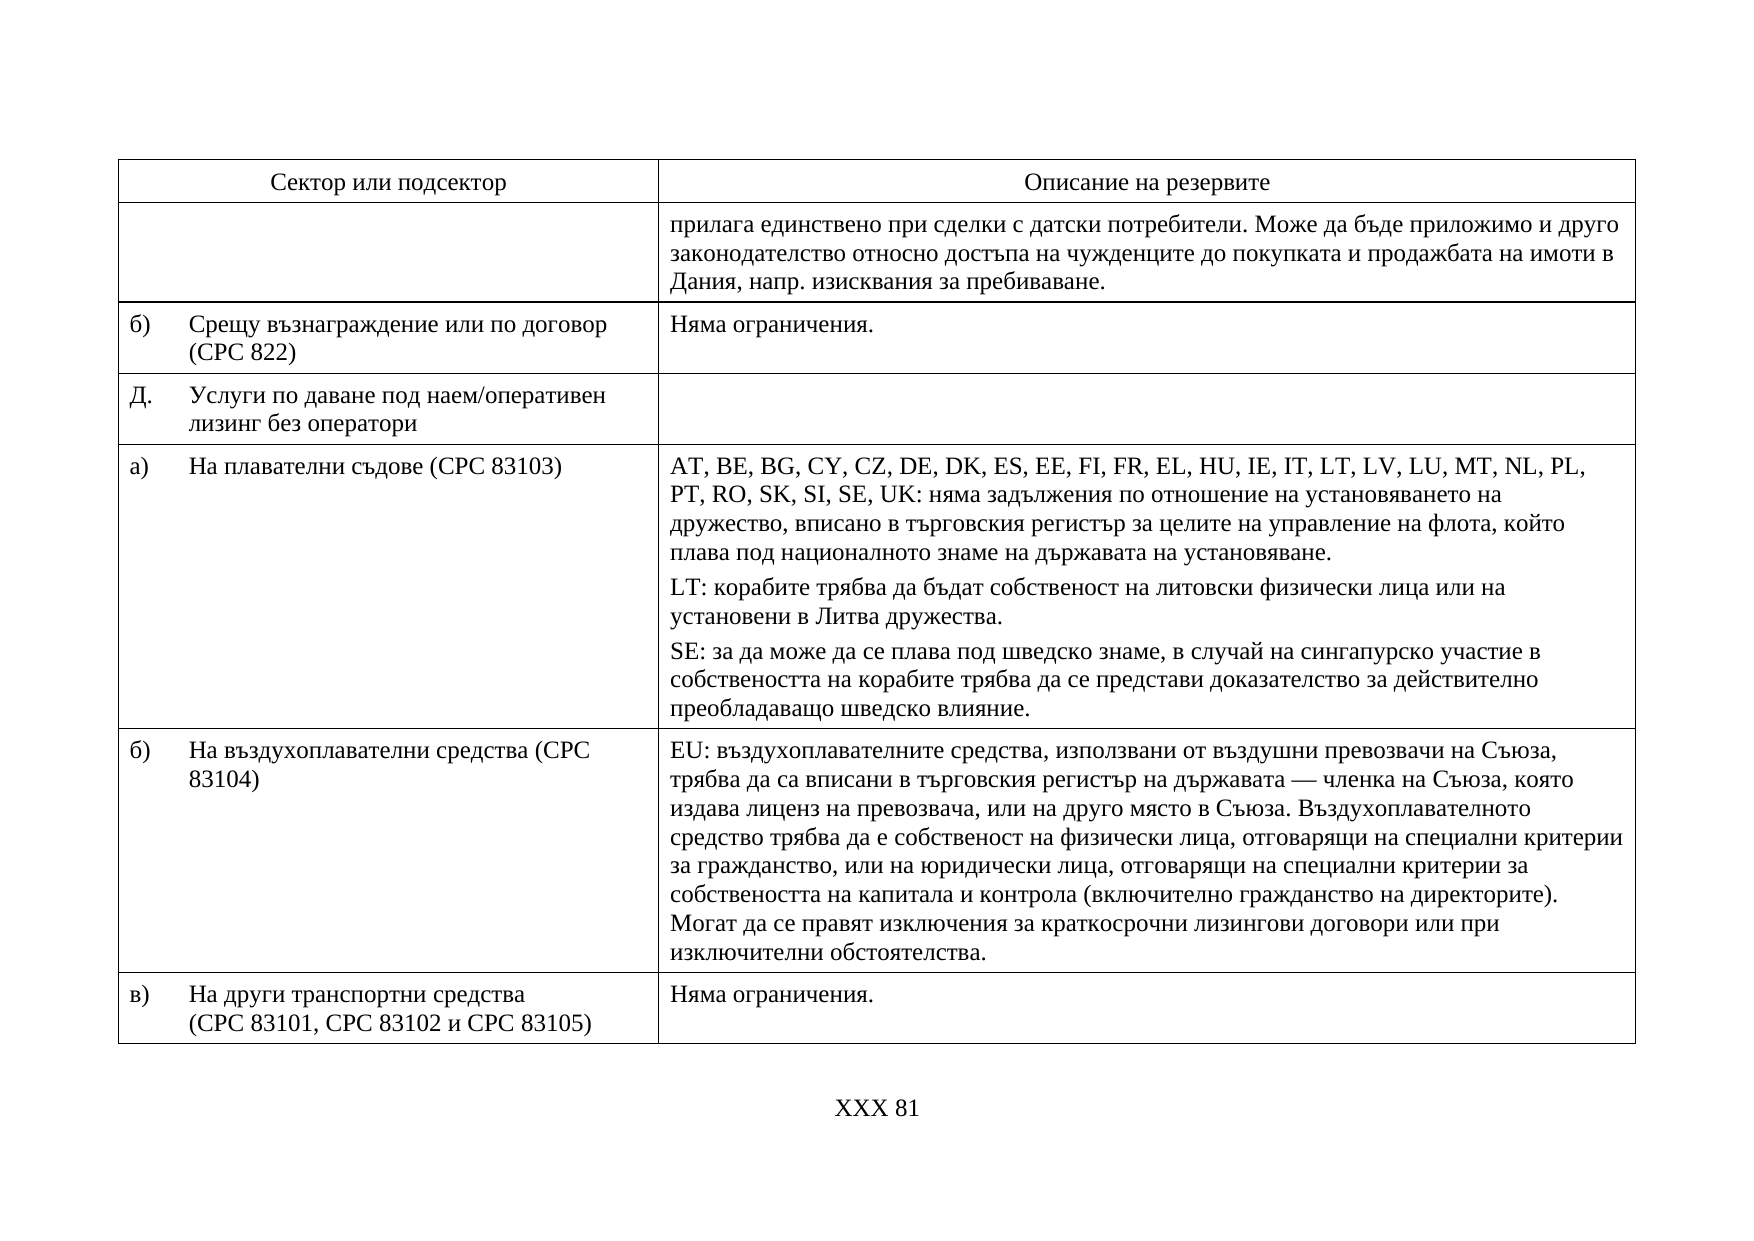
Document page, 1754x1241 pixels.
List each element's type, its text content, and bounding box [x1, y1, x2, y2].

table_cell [119, 203, 658, 301]
table_cell в) На други транспортни средства (CPC 83101, CPC 83102 и CPC 83105) [119, 973, 658, 1043]
table_cell [659, 374, 1635, 443]
table_cell Няма ограничения. [659, 973, 1635, 1043]
table_cell б) Срещу възнаграждение или по договор (CPC 822) [119, 303, 658, 372]
table_cell а) На плавателни съдове (CPC 83103) [119, 445, 658, 728]
table_cell EU: въздухоплавателните средства, използвани от въздушни превозвачи на Съюза, трябва да са вписани в търговския регистър на държавата — членка на Съюза, която издава лиценз на превозвача, или на друго място в Съюза. Въздухоплавателното средство трябва да е собственост на физически лица, отговарящи на специални критерии за гражданство, или на юридически лица, отговарящи на специални критерии за собствеността на капитала и контрола (включително гражданство на директорите). Могат да се правят изключения за краткосрочни лизингови договори или при изключителни обстоятелства. [659, 729, 1635, 972]
table_cell AT, BE, BG, CY, CZ, DE, DK, ES, EE, FI, FR, EL, HU, IE, IT, LT, LV, LU, MT, NL, PL, PT, RO, SK, SI, SE, UK: няма задължения по отношение на установяването на дружество, вписано в търговския регистър за целите на управление на флота, който плава под националното знаме на държавата на установяване. LT: корабите трябва да бъдат собственост на литовски физически лица или на установени в Литва дружества. SE: за да може да се плава под шведско знаме, в случай на сингапурско участие в собствеността на корабите трябва да се представи доказателство за действително преобладаващо шведско влияние. [659, 445, 1635, 728]
table_header Описание на резервите [659, 160, 1635, 202]
table_cell Д. Услуги по даване под наем/оперативен лизинг без оператори [119, 374, 658, 443]
table_cell б) На въздухоплавателни средства (CPC 83104) [119, 729, 658, 972]
table_cell Няма ограничения. [659, 303, 1635, 372]
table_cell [659, 203, 1635, 301]
table_header Сектор или подсектор [119, 160, 658, 202]
